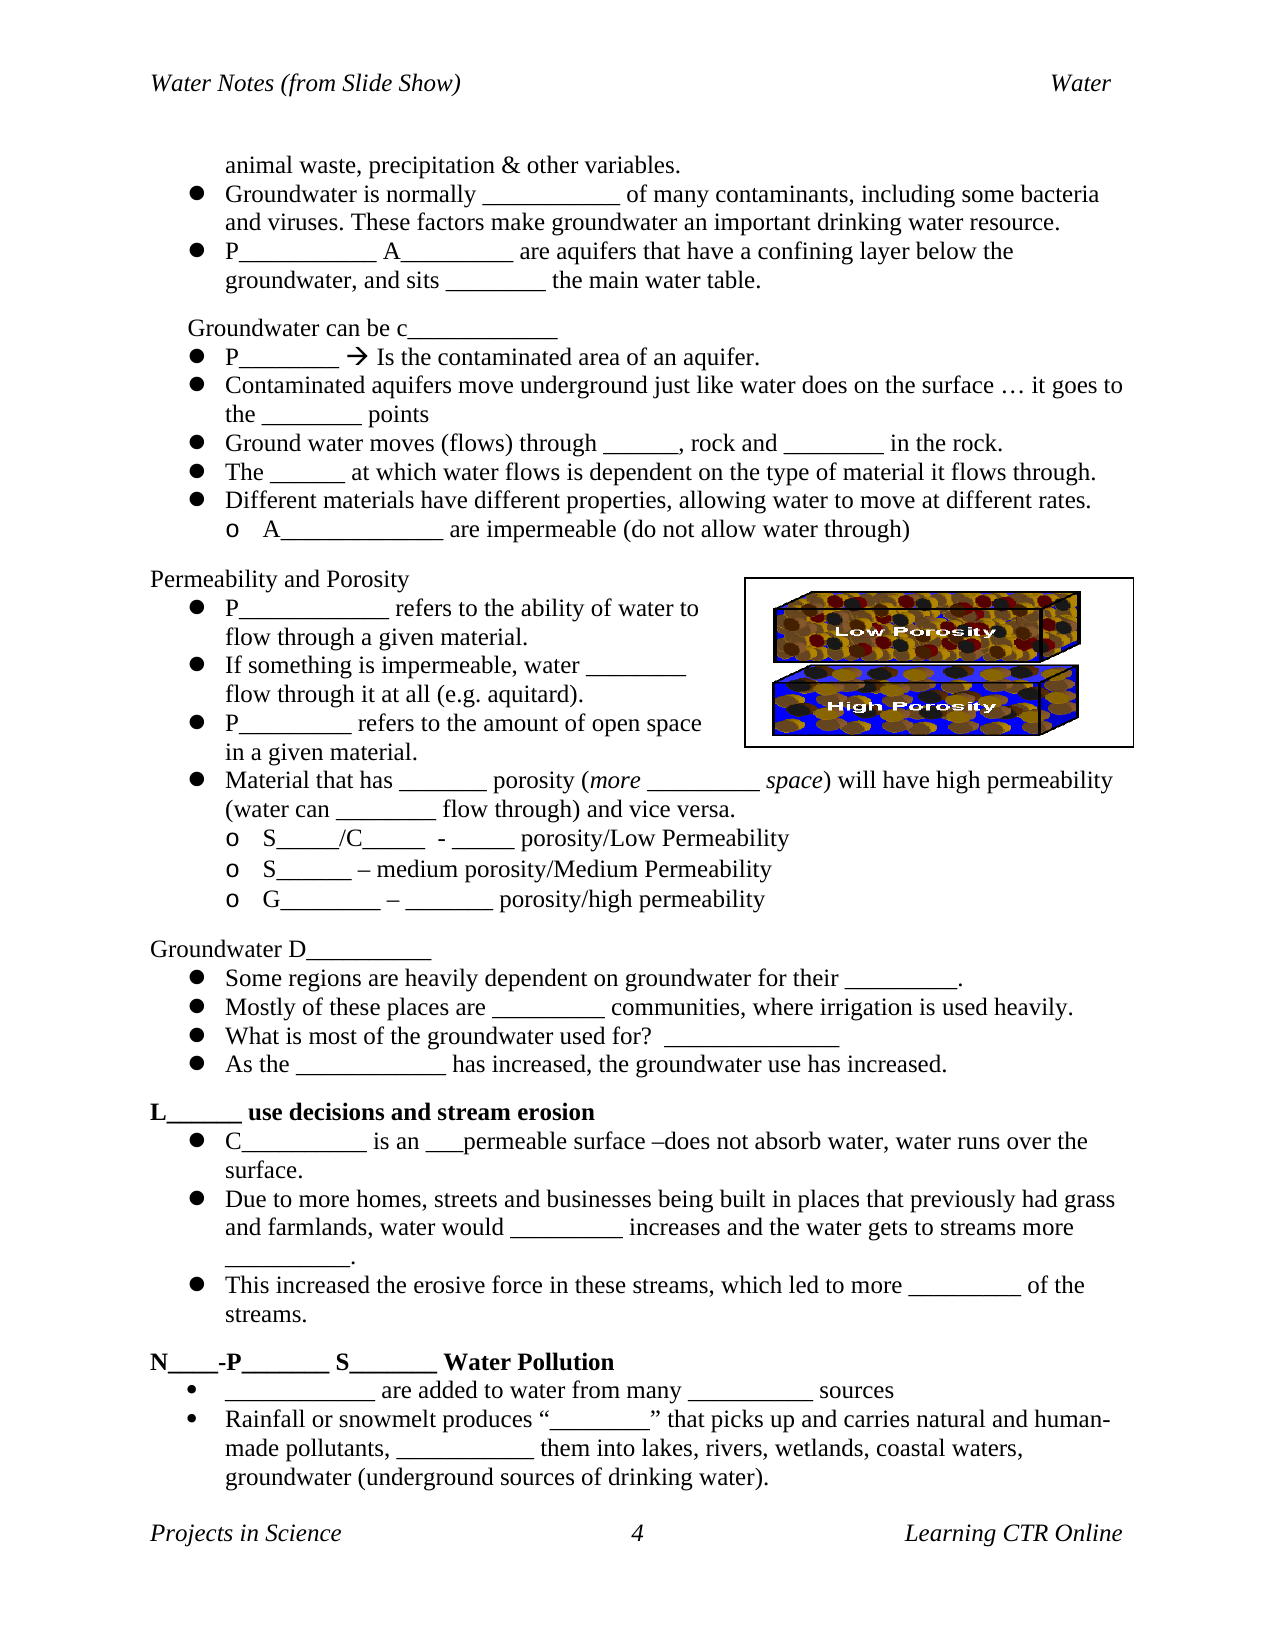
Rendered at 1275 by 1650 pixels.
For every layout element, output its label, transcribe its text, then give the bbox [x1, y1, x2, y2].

list This increased the erosive force in these streams, which led to more _________ of the streams. [187, 1270, 1133, 1327]
list Different materials have different properties, allowing water to move at different rates. [187, 485, 1133, 514]
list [187, 150, 1133, 179]
list ____________ are added to water from many __________ sources [187, 1375, 1133, 1404]
list P___________ A_________ are aquifers that have a confining layer below the groundwater, and sits ________ the main water table. [187, 236, 1132, 294]
list P_________ refers to the amount of open space in a given material. [187, 708, 1133, 765]
list S______ – medium porosity/Medium Permeability [225, 854, 1133, 884]
list S_____/C_____ - _____ porosity/Low Permeability [225, 823, 1133, 854]
list P____________ refers to the ability of water to flow through a given material. [187, 593, 744, 650]
text L______ use decisions and stream erosion [150, 1097, 1133, 1126]
list Groundwater is normally ___________ of many contaminants, including some bacteria and viruses. These factors make groundwater an important drinking water resource. [187, 179, 1133, 236]
list What is most of the groundwater used for? ______________ [187, 1021, 1133, 1049]
list Contaminated aquifers move underground just like water does on the surface … it goes to the ________ points [187, 370, 1133, 428]
list Rainfall or snowmelt produces “________” that picks up and carries natural and human-made pollutants, ___________ them into lakes, rivers, wetlands, coastal waters, groundwater (underground sources of drinking water). [187, 1404, 1133, 1490]
list The ______ at which water flows is dependent on the type of material it flows through. [187, 457, 1133, 485]
text Groundwater can be c____________ [187, 313, 1132, 342]
list Some regions are heavily dependent on groundwater for their _________. [187, 963, 1133, 992]
text N____-P_______ S_______ Water Pollution [150, 1347, 1133, 1375]
list Mostly of these places are _________ communities, where irrigation is used heavily. [187, 992, 1133, 1021]
list Ground water moves (flows) through ______, rock and ________ in the rock. [187, 428, 1133, 457]
text Groundwater D__________ [150, 934, 1133, 963]
list P________ Is the contaminated area of an aquifer. [187, 342, 1132, 370]
list A_____________ are impermeable (do not allow water through) [225, 514, 1133, 545]
picture [760, 585, 1091, 740]
list C__________ is an ___permeable surface –does not absorb water, water runs over the surface. [187, 1126, 1133, 1184]
list G________ – _______ porosity/high permeability [225, 884, 1133, 915]
list Due to more homes, streets and businesses being built in places that previously had grass and farmlands, water would _________ increases and the water gets to streams more __________. [187, 1184, 1133, 1270]
list Material that has _______ porosity (more _________ space) will have high permeability (water can ________ flow through) and vice versa. [187, 765, 1133, 823]
text Permeability and Porosity [150, 564, 1133, 593]
list If something is impermeable, water ________ flow through it at all (e.g. aquitard). [187, 650, 744, 708]
list As the ____________ has increased, the groundwater use has increased. [187, 1049, 1133, 1078]
